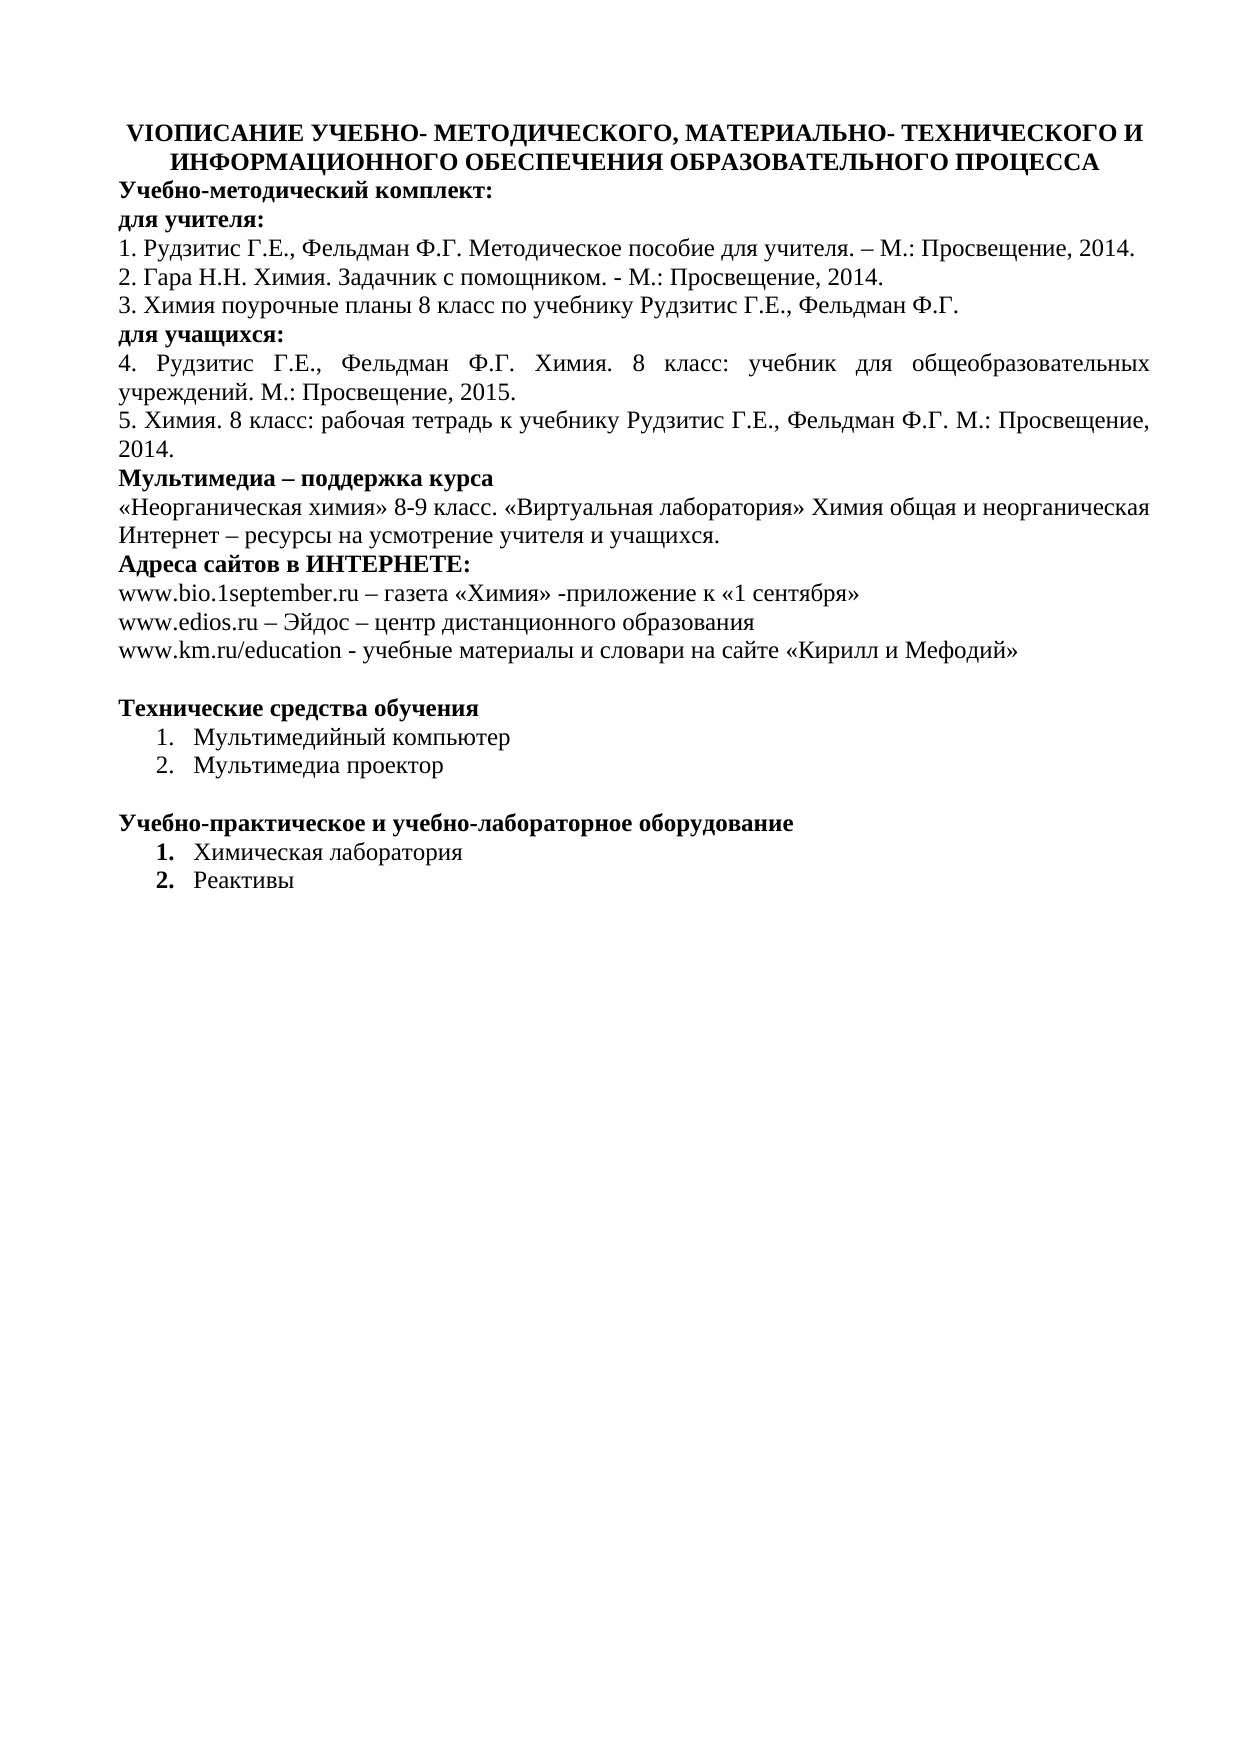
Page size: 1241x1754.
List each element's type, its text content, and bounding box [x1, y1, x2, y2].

list Реактивы [156, 866, 1152, 894]
text Мультимедиа – поддержка курса [118, 463, 1152, 492]
text для учителя: [118, 204, 1152, 233]
text 3. Химия поурочные планы 8 класс по учебнику Рудзитис Г.Е., Фельдман Ф.Г. [118, 291, 1152, 319]
text www.bio.1september.ru – газета «Химия» -приложение к «1 сентября» [118, 578, 1152, 607]
text 5. Химия. 8 класс: рабочая тетрадь к учебнику Рудзитис Г.Е., Фельдман Ф.Г. М.: Просвещение, 2014. [118, 406, 1152, 463]
text www.edios.ru – Эйдос – центр дистанционного образования [118, 607, 1152, 636]
text 1. Рудзитис Г.Е., Фельдман Ф.Г. Методическое пособие для учителя. – М.: Просвещение, 2014. [118, 233, 1152, 262]
list Мультимедийный компьютер [156, 722, 1152, 751]
text для учащихся: [118, 319, 1152, 348]
text 2. Гара Н.Н. Химия. Задачник с помощником. - М.: Просвещение, 2014. [118, 262, 1152, 291]
list Химическая лаборатория [156, 837, 1152, 866]
text VIОПИСАНИЕ УЧЕБНО- МЕТОДИЧЕСКОГО, МАТЕРИАЛЬНО- ТЕХНИЧЕСКОГО И ИНФОРМАЦИОННОГО ОБЕСПЕЧЕНИЯ ОБРАЗОВАТЕЛЬНОГО ПРОЦЕССА [118, 118, 1152, 176]
list Мультимедиа проектор [156, 751, 1152, 779]
text «Неорганическая химия» 8-9 класс. «Виртуальная лаборатория» Химия общая и неорганическая [118, 492, 1152, 521]
text Технические средства обучения [118, 693, 1152, 722]
text Учебно-практическое и учебно-лабораторное оборудование [118, 808, 1152, 837]
text Адреса сайтов в ИНТЕРНЕТЕ: [118, 549, 1152, 578]
text Интернет – ресурсы на усмотрение учителя и учащихся. [118, 521, 1152, 549]
text Учебно-методический комплект: [118, 176, 1152, 204]
text www.km.ru/education - учебные материалы и словари на сайте «Кирилл и Мефодий» [118, 636, 1152, 664]
text 4. Рудзитис Г.Е., Фельдман Ф.Г. Химия. 8 класс: учебник для общеобразовательных учреждений. М.: Просвещение, 2015. [118, 348, 1152, 406]
